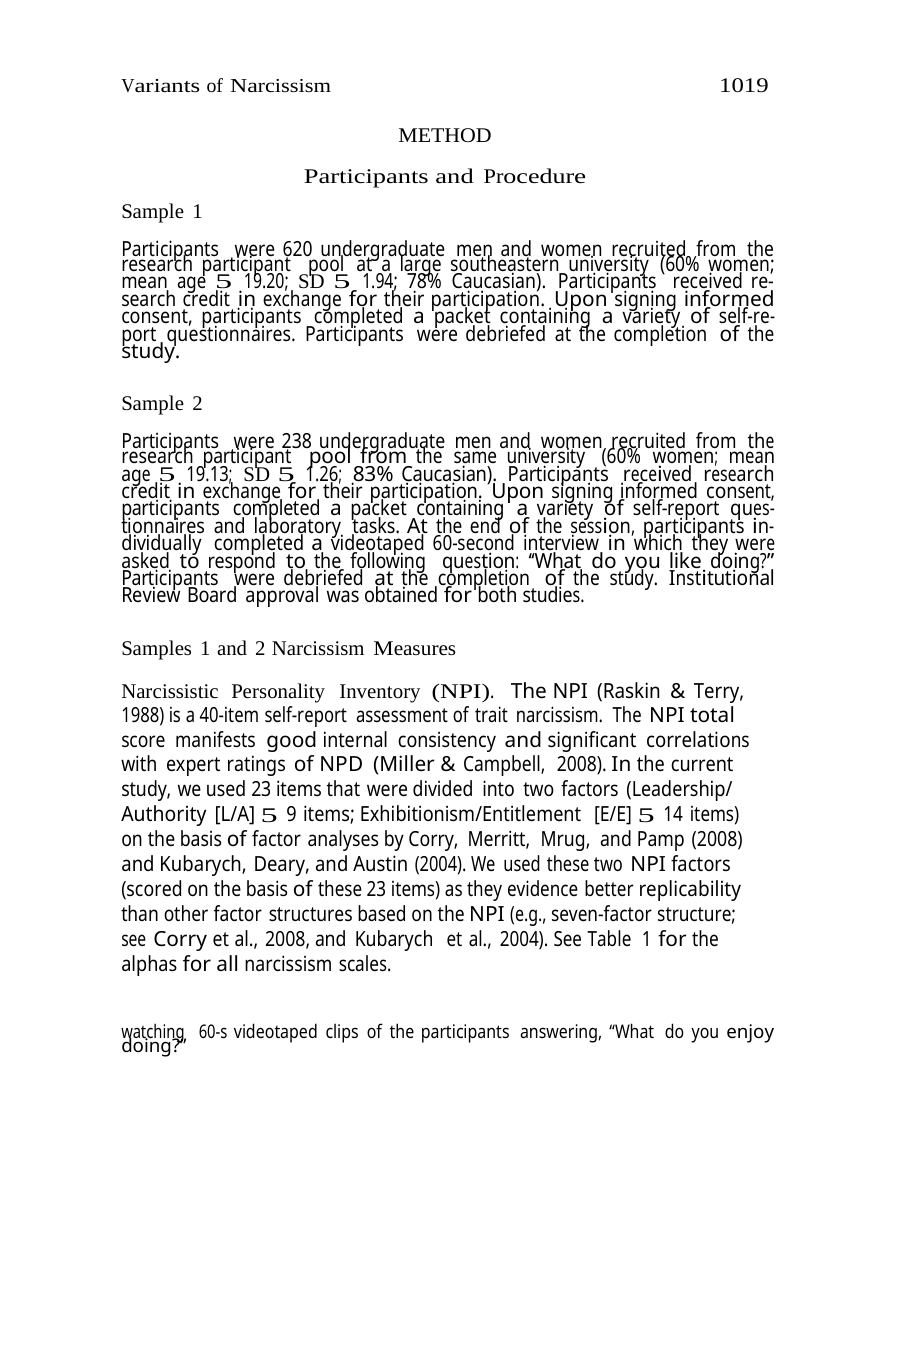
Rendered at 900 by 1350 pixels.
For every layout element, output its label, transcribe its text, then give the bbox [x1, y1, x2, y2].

text see Corry et al., 2008, and Kubarych et al., 2004). See Table 1 for the [121, 932, 772, 957]
text Participants were 238 undergraduate men and women recruited from the research participant pool from the same university (60% women; mean age 5 19.13; SD 5 1.26; 83% Caucasian). Participants received research credit in exchange for their participation. Upon signing informed consent, participants completed a packet containing a variety of self-report ques- tionnaires and laboratory tasks. At the end of the session, participants in- dividually completed a videotaped 60-second interview in which they were asked to respond to the following question: ‘‘What do you like doing?’’ Participants were debriefed at the completion of the study. Institutional Review Board approval was obtained for both studies. [121, 435, 775, 609]
text than other factor structures based on the NPI (e.g., seven-factor structure; [121, 907, 772, 932]
text Narcissistic Personality Inventory (NPI). The NPI (Raskin & Terry, [121, 668, 772, 708]
text METHOD [394, 123, 496, 147]
text watching 60-s videotaped clips of the participants answering, ‘‘What do you enjoy doing?’’ [121, 1026, 774, 1057]
text Samples 1 and 2 Narcissism Measures [121, 636, 460, 660]
text score manifests good internal consistency and signiﬁcant correlations [121, 733, 772, 758]
text Sample 2 [121, 391, 205, 415]
text alphas for all narcissism scales. [121, 957, 403, 982]
text (scored on the basis of these 23 items) as they evidence better replicability [121, 882, 772, 907]
text Sample 1 [121, 199, 207, 223]
text Participants were 620 undergraduate men and women recruited from the research participant pool at a large southeastern university (60% women; mean age 5 19.20; SD 5 1.94; 78% Caucasian). Participants received re- search credit in exchange for their participation. Upon signing informed consent, participants completed a packet containing a variety of self-re- port questionnaires. Participants were debriefed at the completion of the study. [121, 243, 775, 364]
text with expert ratings of NPD (Miller & Campbell, 2008). In the current [121, 758, 772, 782]
text on the basis of factor analyses by Corry, Merritt, Mrug, and Pamp (2008) [121, 832, 772, 857]
text and Kubarych, Deary, and Austin (2004). We used these two NPI factors [121, 857, 772, 882]
text study, we used 23 items that were divided into two factors (Leadership/ [121, 782, 772, 807]
text Authority [L/A] 5 9 items; Exhibitionism/Entitlement [E/E] 5 14 items) [121, 807, 772, 832]
text Participants and Procedure [301, 164, 588, 188]
text 1988) is a 40-item self-report assessment of trait narcissism. The NPI total [121, 708, 772, 733]
